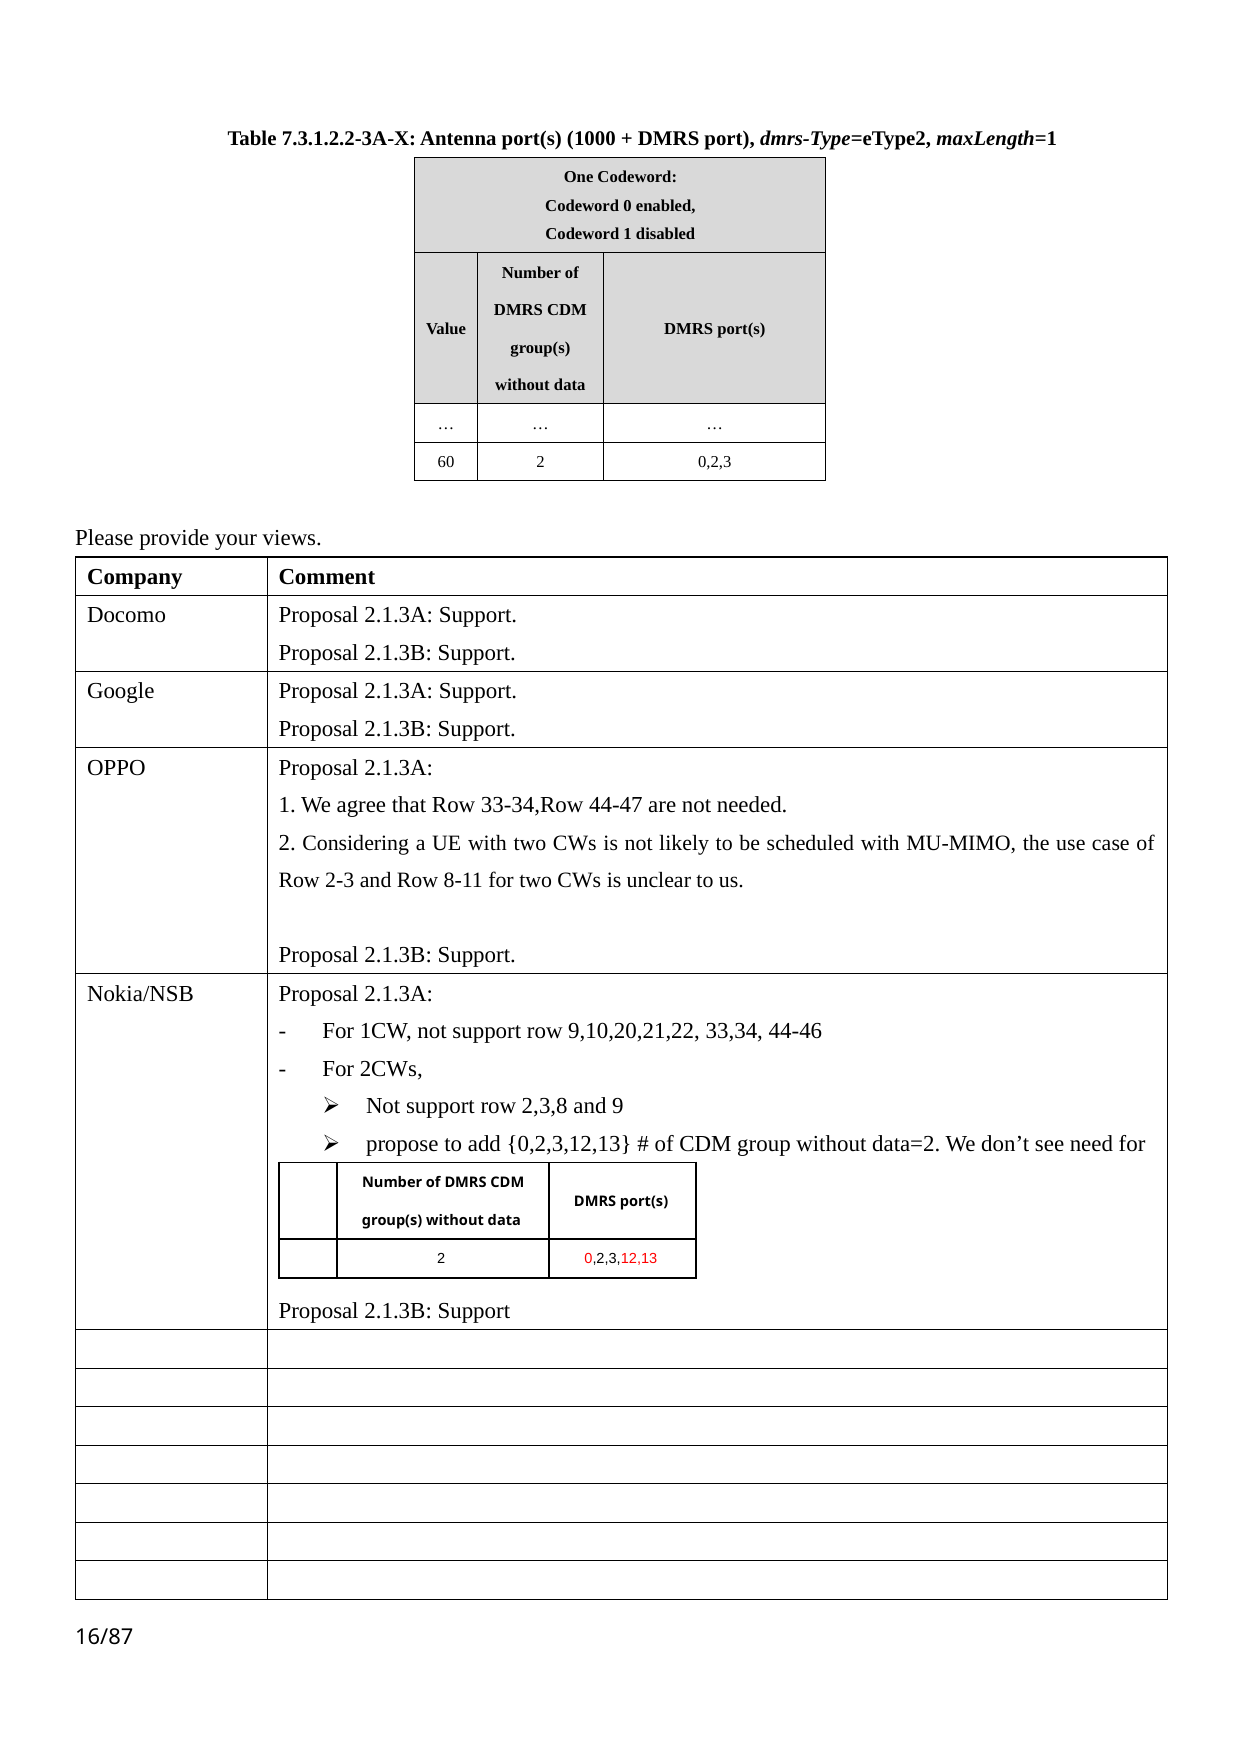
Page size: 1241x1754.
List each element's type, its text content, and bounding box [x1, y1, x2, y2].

table_cell … [604, 404, 825, 442]
table_cell [76, 1523, 267, 1560]
table_cell [76, 1407, 267, 1444]
table_cell … [415, 404, 477, 442]
table_cell Number of DMRS CDM group(s) without data [478, 253, 603, 403]
table_cell [268, 1407, 1167, 1444]
table_cell Proposal 2.1.3A: For 1CW, not support row 9,10,20,21,22, 33,34, 44-46 For 2CWs, Not support row 2,3,8 and 9 propose to add {0,2,3,12,13} # of CDM group without data=2. We don’t see need for Proposal 2.1.3B: Support [268, 974, 1167, 1329]
table_cell Proposal 2.1.3A: Support. Proposal 2.1.3B: Support. [268, 672, 1167, 747]
table_header One Codeword: Codeword 0 enabled, Codeword 1 disabled [415, 158, 825, 252]
table_cell [76, 1561, 267, 1599]
table_cell Value [415, 253, 477, 403]
table_header Company [76, 558, 267, 595]
table_cell DMRS port(s) [604, 253, 825, 403]
table_header Comment [268, 558, 1167, 595]
table_cell Proposal 2.1.3A: Support. Proposal 2.1.3B: Support. [268, 596, 1167, 671]
table_cell [268, 1446, 1167, 1483]
table_cell [76, 1369, 267, 1406]
table_cell [76, 1330, 267, 1367]
list Table 7.3.1.2.2-3A-X: Antenna port(s) (1000 + DMRS port), dmrs-Type=eType2, maxLength=1 [119, 119, 1165, 157]
table_cell OPPO [76, 748, 267, 973]
table_cell Proposal 2.1.3A: 1. We agree that Row 33-34,Row 44-47 are not needed. 2. Considering a UE with two CWs is not likely to be scheduled with MU-MIMO, the use case of Row 2-3 and Row 8-11 for two CWs is unclear to us. Proposal 2.1.3B: Support. [268, 748, 1167, 973]
table_cell Nokia/NSB [76, 974, 267, 1329]
table_cell Google [76, 672, 267, 747]
table_cell [268, 1561, 1167, 1599]
table_cell [76, 1484, 267, 1522]
table_cell Docomo [76, 596, 267, 671]
table_cell [268, 1330, 1167, 1367]
table_cell … [478, 404, 603, 442]
table_cell 60 [415, 443, 477, 480]
text Please provide your views. [75, 519, 1165, 556]
table_cell 0,2,3 [604, 443, 825, 480]
table_cell 2 [478, 443, 603, 480]
table_cell [268, 1369, 1167, 1406]
table_cell [268, 1484, 1167, 1522]
table_cell [268, 1523, 1167, 1560]
table_cell [76, 1446, 267, 1483]
